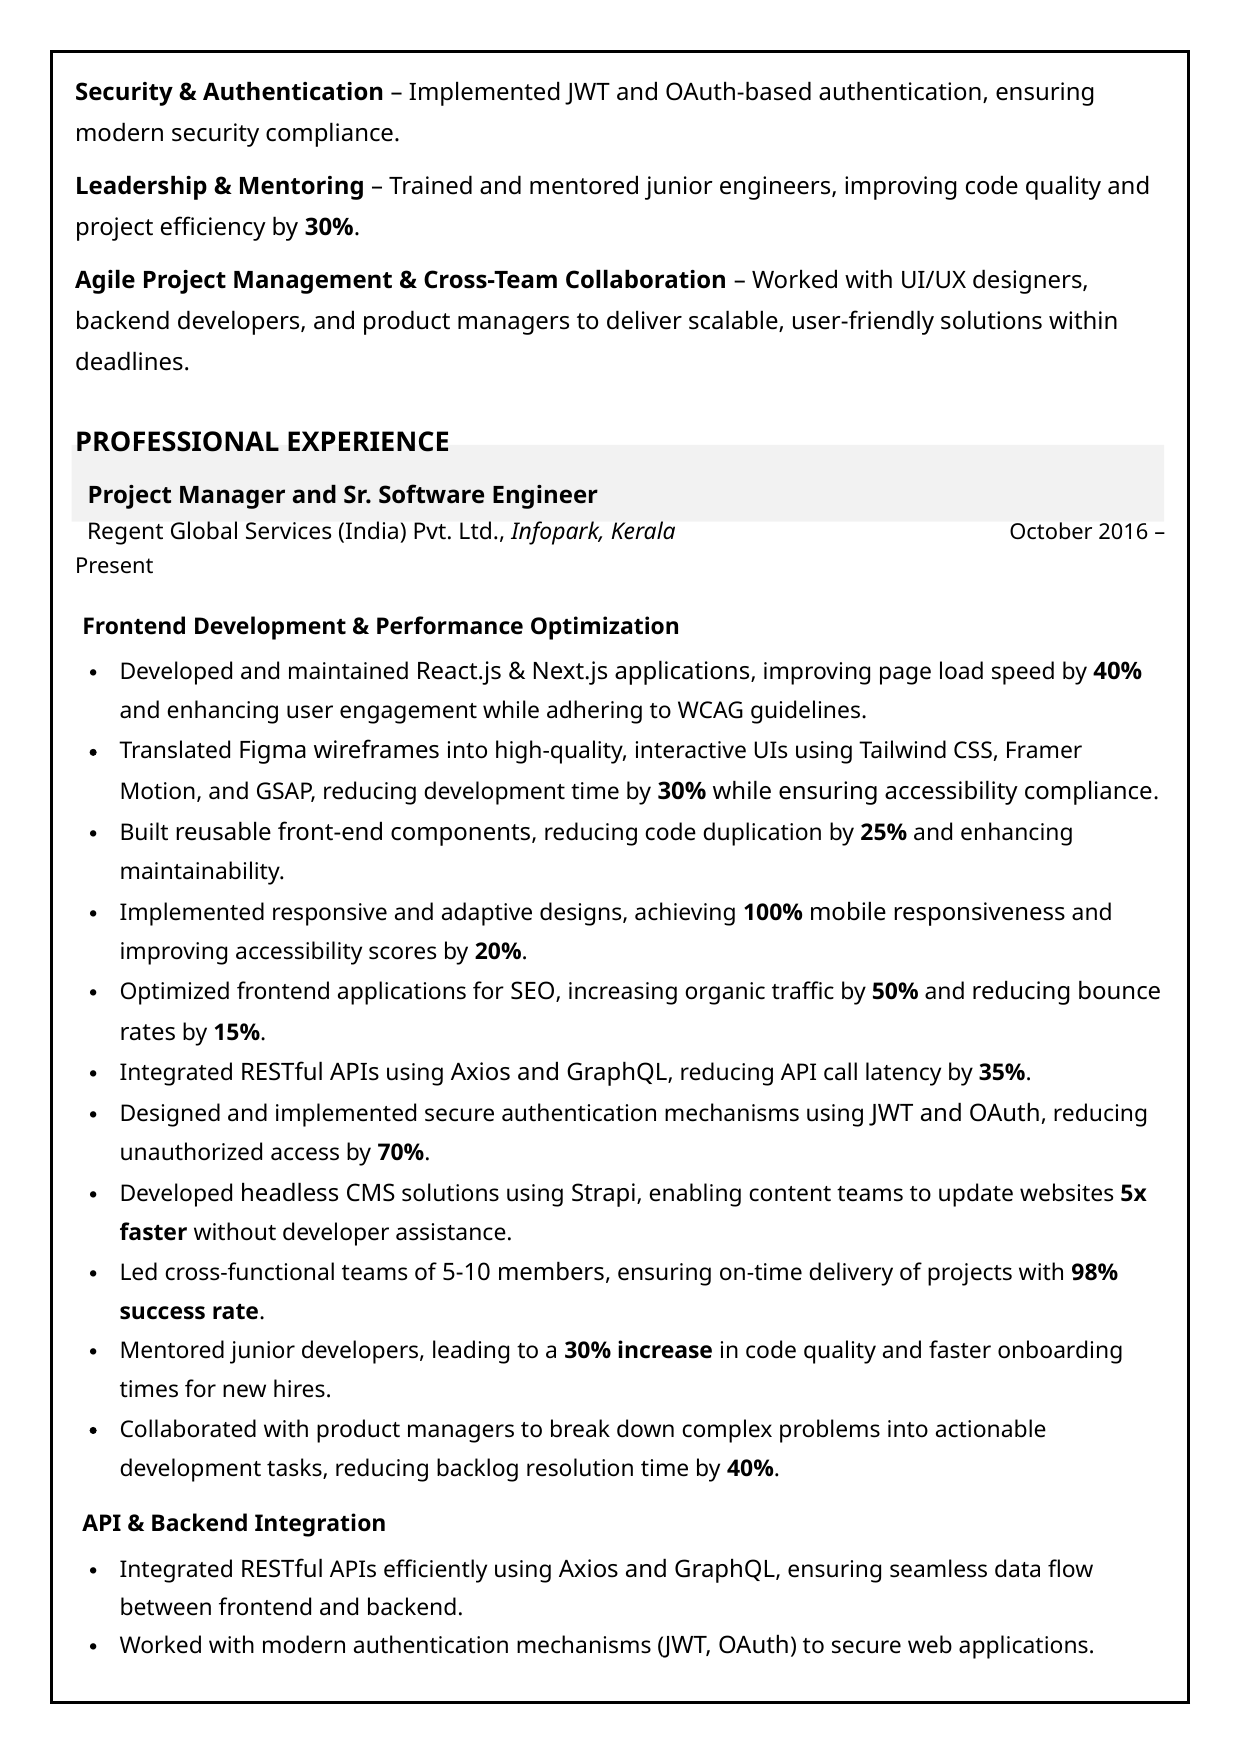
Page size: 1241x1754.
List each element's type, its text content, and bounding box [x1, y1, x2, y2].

list Translated Figma wireframes into high-quality, interactive UIs using Tailwind CSS, Framer Motion, and GSAP, reducing development time by 30% while ensuring accessibility compliance. [90, 733, 1165, 807]
text Leadership & Mentoring – Trained and mentored junior engineers, improving code quality and project efficiency by 30%. [75, 169, 1165, 242]
list Led cross-functional teams of 5-10 members, ensuring on-time delivery of projects with 98% success rate. [90, 1255, 1165, 1327]
text API & Backend Integration [82, 1507, 1165, 1538]
text Project Manager and Sr. Software Engineer Regent Global Services (India) Pvt. Ltd., Infopark, Kerala October 2016 – Present [75, 477, 1165, 580]
list Worked with modern authentication mechanisms (JWT, OAuth) to secure web applications. [90, 1628, 1165, 1661]
list Designed and implemented secure authentication mechanisms using JWT and OAuth, reducing unauthorized access by 70%. [90, 1096, 1165, 1168]
list Developed headless CMS solutions using Strapi, enabling content teams to update websites 5x faster without developer assistance. [90, 1175, 1165, 1247]
list Built reusable front-end components, reducing code duplication by 25% and enhancing maintainability. [90, 815, 1165, 886]
text Frontend Development & Performance Optimization [82, 609, 1165, 641]
list Optimized frontend applications for SEO, increasing organic traffic by 50% and reducing bounce rates by 15%. [90, 974, 1165, 1047]
list Mentored junior developers, leading to a 30% increase in code quality and faster onboarding times for new hires. [90, 1334, 1165, 1405]
list Collaborated with product managers to break down complex problems into actionable development tasks, reducing backlog resolution time by 40%. [90, 1412, 1165, 1483]
list Implemented responsive and adaptive designs, achieving 100% mobile responsiveness and improving accessibility scores by 20%. [90, 894, 1165, 966]
list Integrated RESTful APIs efficiently using Axios and GraphQL, ensuring seamless data flow between frontend and backend. [90, 1552, 1165, 1622]
list Integrated RESTful APIs using Axios and GraphQL, reducing API call latency by 35%. [90, 1055, 1165, 1088]
list Developed and maintained React.js & Next.js applications, improving page load speed by 40% and enhancing user engagement while adhering to WCAG guidelines. [90, 654, 1165, 726]
text Agile Project Management & Cross-Team Collaboration – Worked with UI/UX designers, backend developers, and product managers to deliver scalable, user-friendly solutions within deadlines. [75, 263, 1165, 377]
text PROFESSIONAL EXPERIENCE [75, 423, 1165, 459]
text Security & Authentication – Implemented JWT and OAuth-based authentication, ensuring modern security compliance. [75, 75, 1165, 148]
